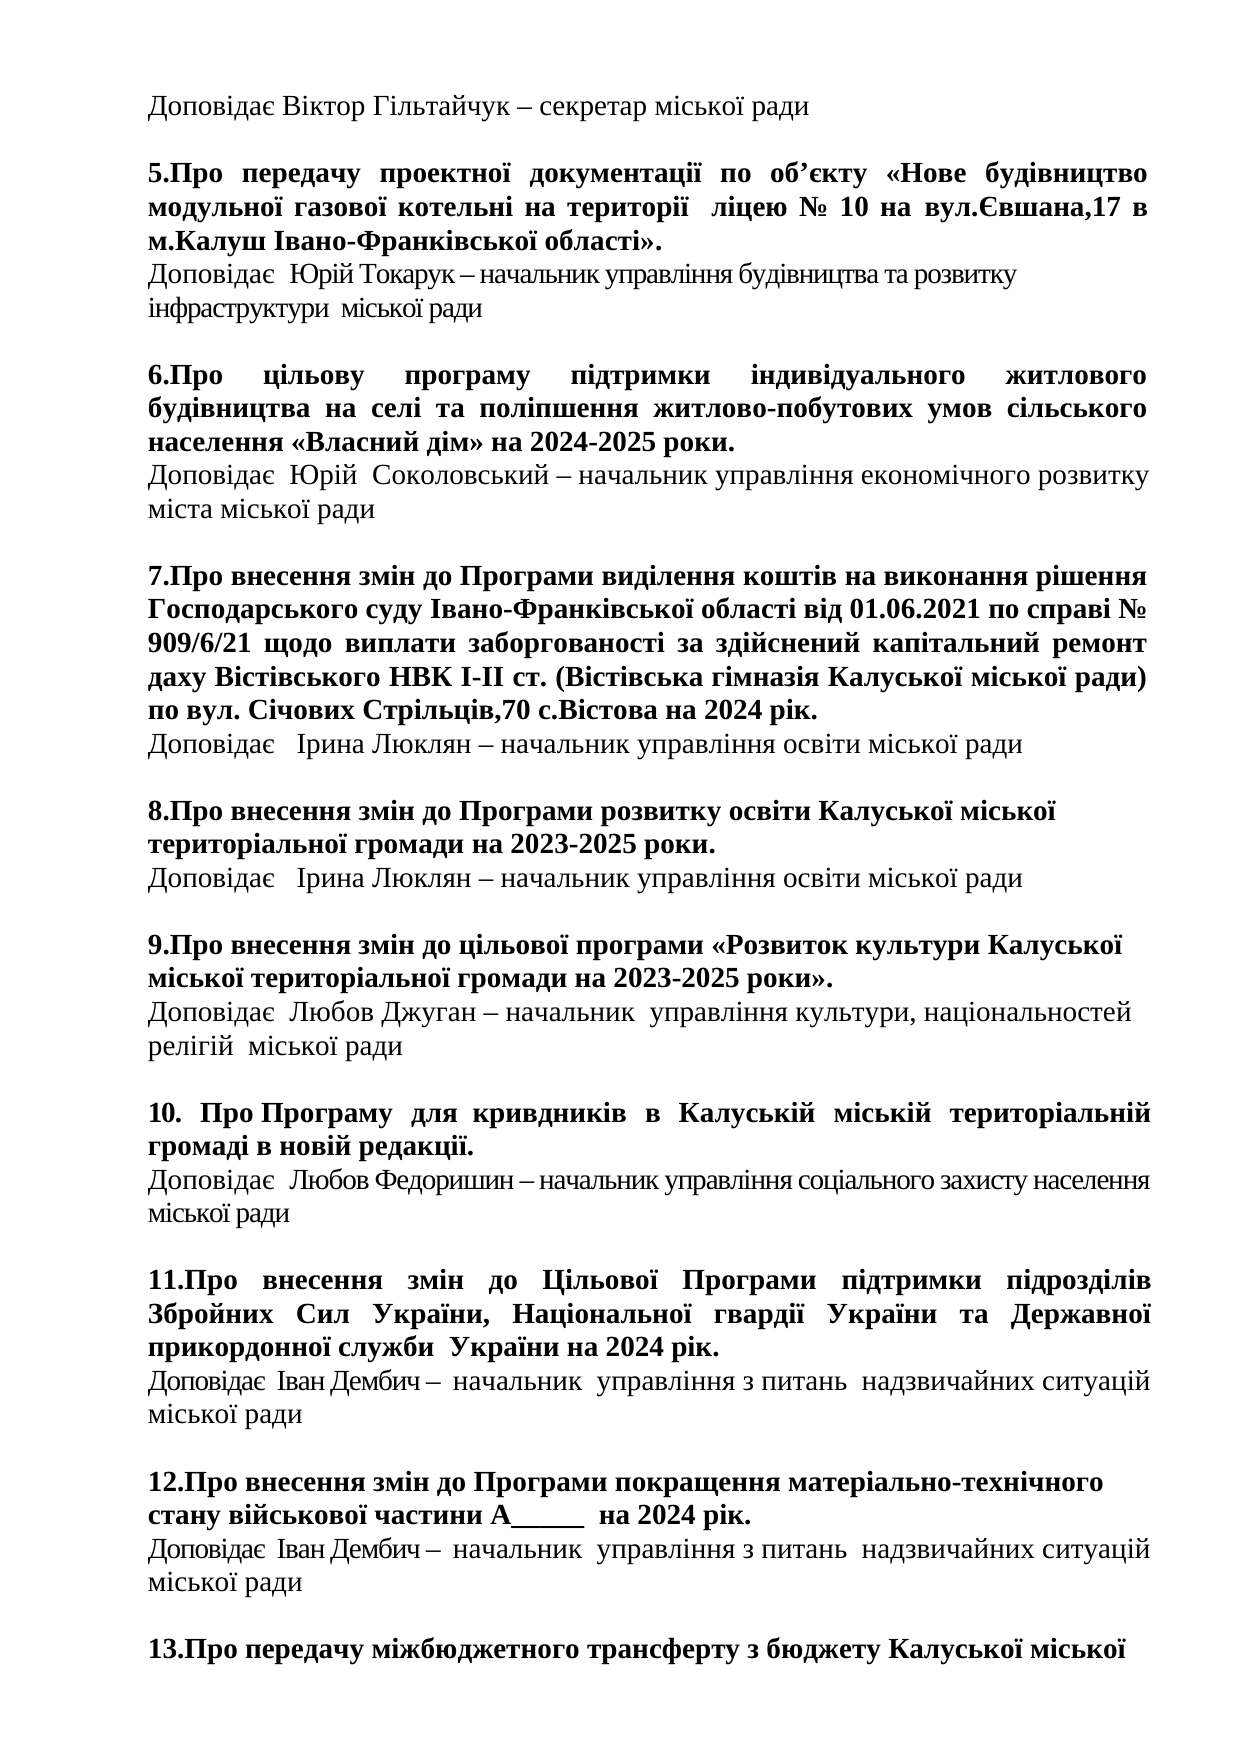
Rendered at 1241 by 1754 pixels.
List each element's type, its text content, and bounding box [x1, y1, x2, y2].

text Доповідає Іван Дембич – начальник управління з питань надзвичайних ситуацій міської ради [148, 1531, 1152, 1598]
text 10. Про Програму для кривдників в Калуській міській територіальній громаді в новій редакції. [148, 1095, 1152, 1162]
text Доповідає Любов Джуган – начальник управління культури, національностей релігій міської ради [148, 994, 1152, 1061]
text 9.Про внесення змін до цільової програми «Розвиток культури Калуської міської територіальної громади на 2023-2025 роки». [148, 927, 1152, 994]
text Доповідає Юрій Токарук – начальник управління будівництва та розвитку інфраструктури міської ради [148, 256, 1152, 323]
text Доповідає Іван Дембич – начальник управління з питань надзвичайних ситуацій міської ради [148, 1363, 1152, 1430]
text Доповідає Любов Федоришин – начальник управління соціального захисту населення міської ради [148, 1162, 1152, 1229]
text 11.Про внесення змін до Цільової Програми підтримки підрозділів Збройних Сил України, Національної гвардії України та Державної прикордонної служби України на 2024 рік. [148, 1262, 1152, 1363]
text Доповідає Юрій Соколовський – начальник управління економічного розвитку міста міської ради [148, 457, 1152, 524]
text 7.Про внесення змін до Програми виділення коштів на виконання рішення Господарського суду Івано-Франківської області від 01.06.2021 по справі № 909/6/21 щодо виплати заборгованості за здійснений капітальний ремонт даху Вістівського НВК І-ІІ ст. (Вістівська гімназія Калуської міської ради) по вул. Січових Стрільців,70 с.Вістова на 2024 рік. [148, 558, 1148, 726]
text Доповідає Віктор Гільтайчук – секретар міської ради [148, 88, 1152, 122]
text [148, 1631, 1152, 1665]
text 8.Про внесення змін до Програми розвитку освіти Калуської міської територіальної громади на 2023-2025 роки. [148, 793, 1152, 860]
text 6.Про цільову програму підтримки індивідуального житлового будівництва на селі та поліпшення житлово-побутових умов сільського населення «Власний дім» на 2024-2025 роки. [148, 357, 1148, 457]
text 5.Про передачу проектної документації по об’єкту «Нове будівництво модульної газової котельні на території ліцею № 10 на вул.Євшана,17 в м.Калуш Івано-Франківської області». [148, 156, 1148, 256]
text 12.Про внесення змін до Програми покращення матеріально-технічного стану військової частини А_____ на 2024 рік. [148, 1464, 1152, 1531]
text Доповідає Ірина Люклян – начальник управління освіти міської ради [148, 860, 1152, 893]
text Доповідає Ірина Люклян – начальник управління освіти міської ради [148, 726, 1152, 759]
